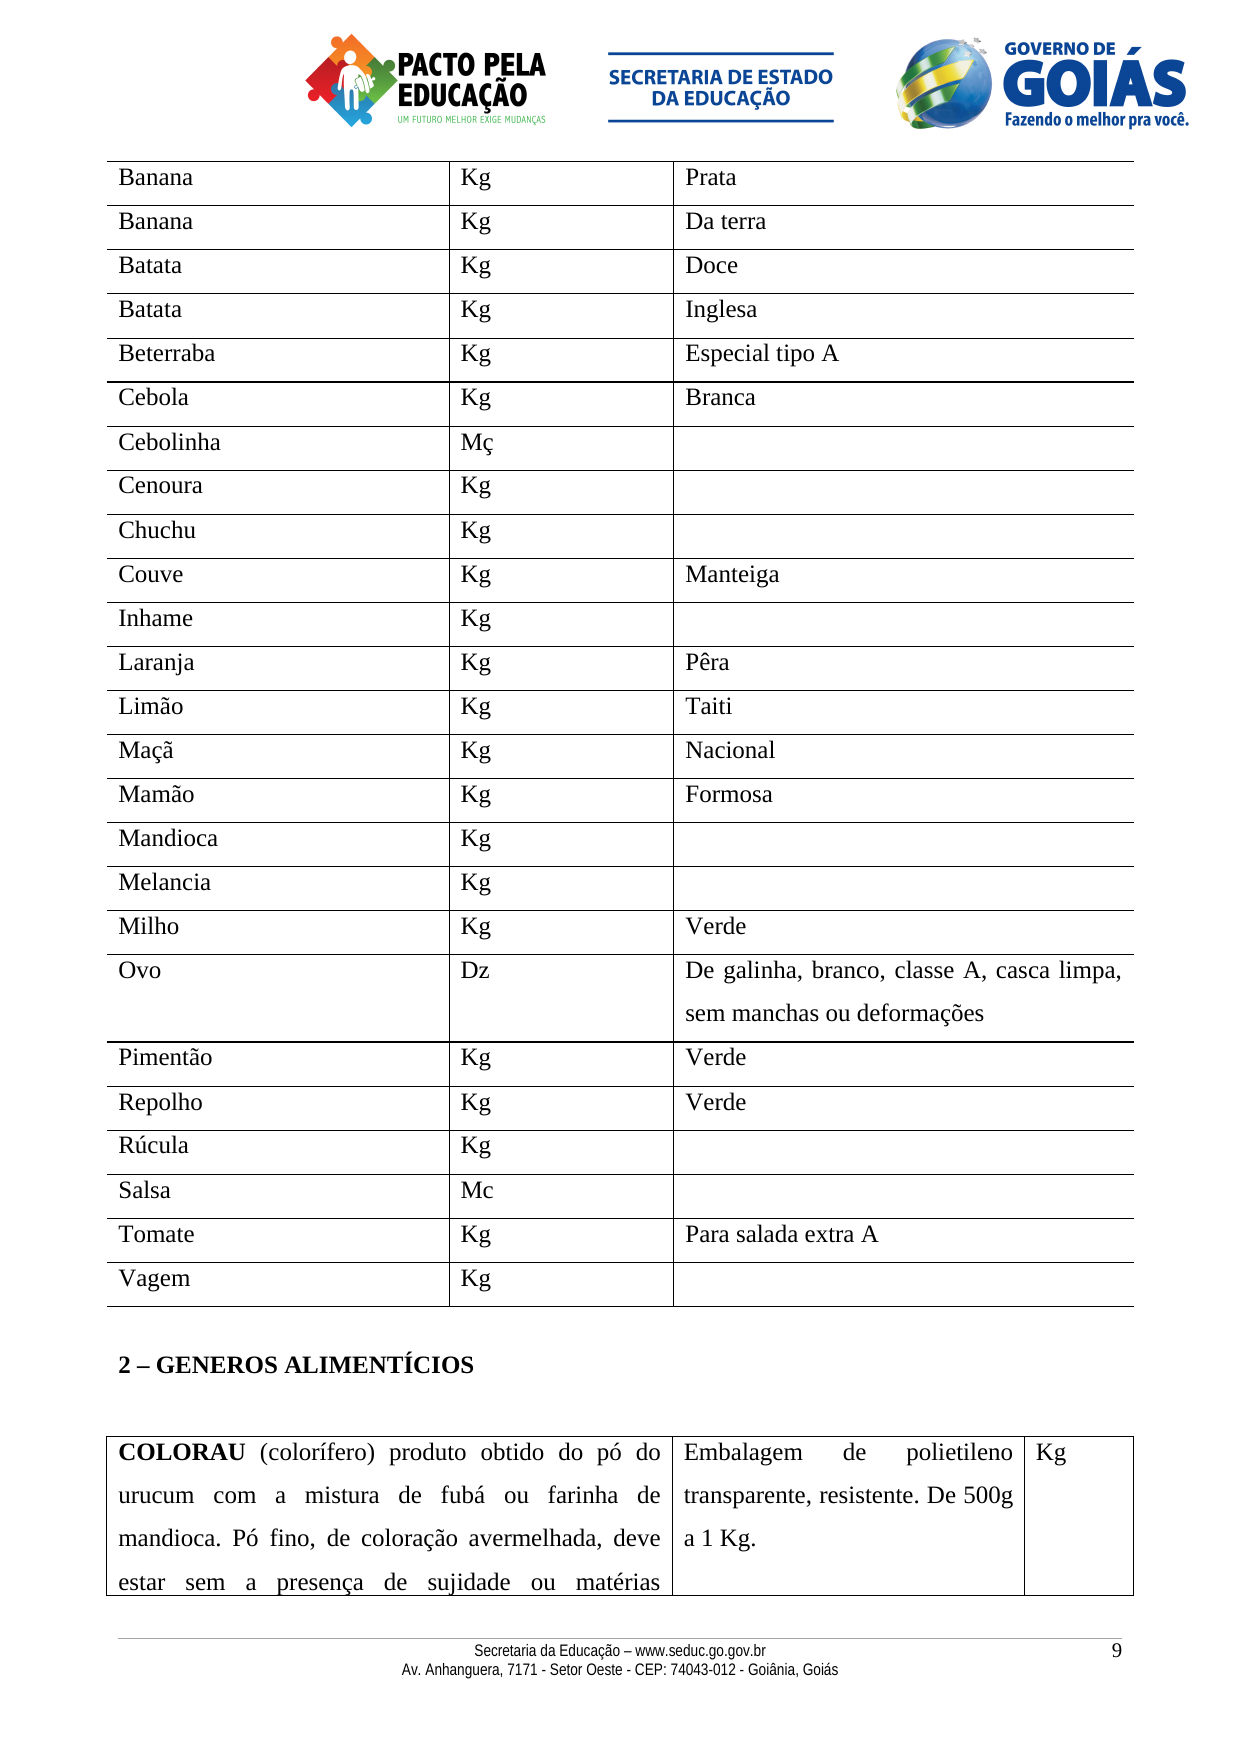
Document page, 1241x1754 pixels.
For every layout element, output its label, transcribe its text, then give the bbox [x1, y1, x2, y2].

table_cell Kg [450, 603, 673, 646]
table_cell Kg [450, 735, 673, 778]
table_header Kg [1025, 1437, 1133, 1595]
table_cell Nacional [674, 735, 1133, 778]
table_cell Milho [107, 911, 449, 954]
table_cell [674, 823, 1133, 866]
table_cell [674, 603, 1133, 646]
table_cell Cebola [107, 383, 449, 426]
table_cell Verde [674, 911, 1133, 954]
table_cell [674, 867, 1133, 910]
text 2 – GENEROS ALIMENTÍCIOS [118, 1350, 1122, 1379]
table_cell Taiti [674, 691, 1133, 734]
table_cell Melancia [107, 867, 449, 910]
table_cell Cenoura [107, 471, 449, 514]
table_cell Verde [674, 1087, 1133, 1129]
table_cell Mamão [107, 779, 449, 822]
table_cell Kg [450, 206, 673, 249]
table_cell Kg [450, 779, 673, 822]
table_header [107, 1437, 672, 1595]
table_cell Cebolinha [107, 427, 449, 469]
table_cell [674, 1131, 1133, 1174]
table_cell Kg [450, 1087, 673, 1129]
table_cell Kg [450, 1219, 673, 1262]
table_cell Kg [450, 1043, 673, 1086]
table_cell Kg [450, 383, 673, 426]
table_cell Chuchu [107, 515, 449, 558]
table_cell Formosa [674, 779, 1133, 822]
table_cell Batata [107, 294, 449, 337]
table_cell Couve [107, 559, 449, 602]
table_cell Prata [674, 162, 1133, 205]
table_cell Kg [450, 162, 673, 205]
table_cell Para salada extra A [674, 1219, 1133, 1262]
table_cell Banana [107, 206, 449, 249]
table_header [673, 1437, 1024, 1595]
table_cell Especial tipo A [674, 339, 1133, 381]
table_cell Pimentão [107, 1043, 449, 1086]
table_cell Beterraba [107, 339, 449, 381]
table_cell Laranja [107, 647, 449, 690]
picture [296, 29, 1196, 138]
table_cell Banana [107, 162, 449, 205]
table_cell Kg [450, 515, 673, 558]
table_cell Ovo [107, 955, 449, 1041]
table_cell [674, 515, 1133, 558]
table_cell Maçã [107, 735, 449, 778]
table_cell Manteiga [674, 559, 1133, 602]
table_cell Batata [107, 250, 449, 293]
table_cell Mc [450, 1175, 673, 1218]
table_cell Verde [674, 1043, 1133, 1086]
table_cell Kg [450, 911, 673, 954]
table_cell Dz [450, 955, 673, 1041]
table_cell Kg [450, 250, 673, 293]
table_cell Kg [450, 867, 673, 910]
table_cell Kg [450, 294, 673, 337]
table_cell Inhame [107, 603, 449, 646]
table_cell Doce [674, 250, 1133, 293]
table_cell Kg [450, 1131, 673, 1174]
table_cell Vagem [107, 1263, 449, 1306]
table_cell Mandioca [107, 823, 449, 866]
table_cell Pêra [674, 647, 1133, 690]
table_cell Rúcula [107, 1131, 449, 1174]
table_cell Branca [674, 383, 1133, 426]
table_cell Salsa [107, 1175, 449, 1218]
table_cell Mç [450, 427, 673, 469]
table_cell Repolho [107, 1087, 449, 1129]
table_cell De galinha, branco, classe A, casca limpa, sem manchas ou deformações [674, 955, 1133, 1041]
table_cell [674, 1175, 1133, 1218]
table_cell Kg [450, 823, 673, 866]
table_cell Inglesa [674, 294, 1133, 337]
table_cell Kg [450, 1263, 673, 1306]
table_cell Da terra [674, 206, 1133, 249]
table_cell Kg [450, 647, 673, 690]
table_cell Limão [107, 691, 449, 734]
table_cell [674, 471, 1133, 514]
table_cell Kg [450, 559, 673, 602]
table_cell [674, 427, 1133, 469]
table_cell Kg [450, 471, 673, 514]
table_cell Tomate [107, 1219, 449, 1262]
table_cell [674, 1263, 1133, 1306]
table_cell Kg [450, 339, 673, 381]
table_cell Kg [450, 691, 673, 734]
